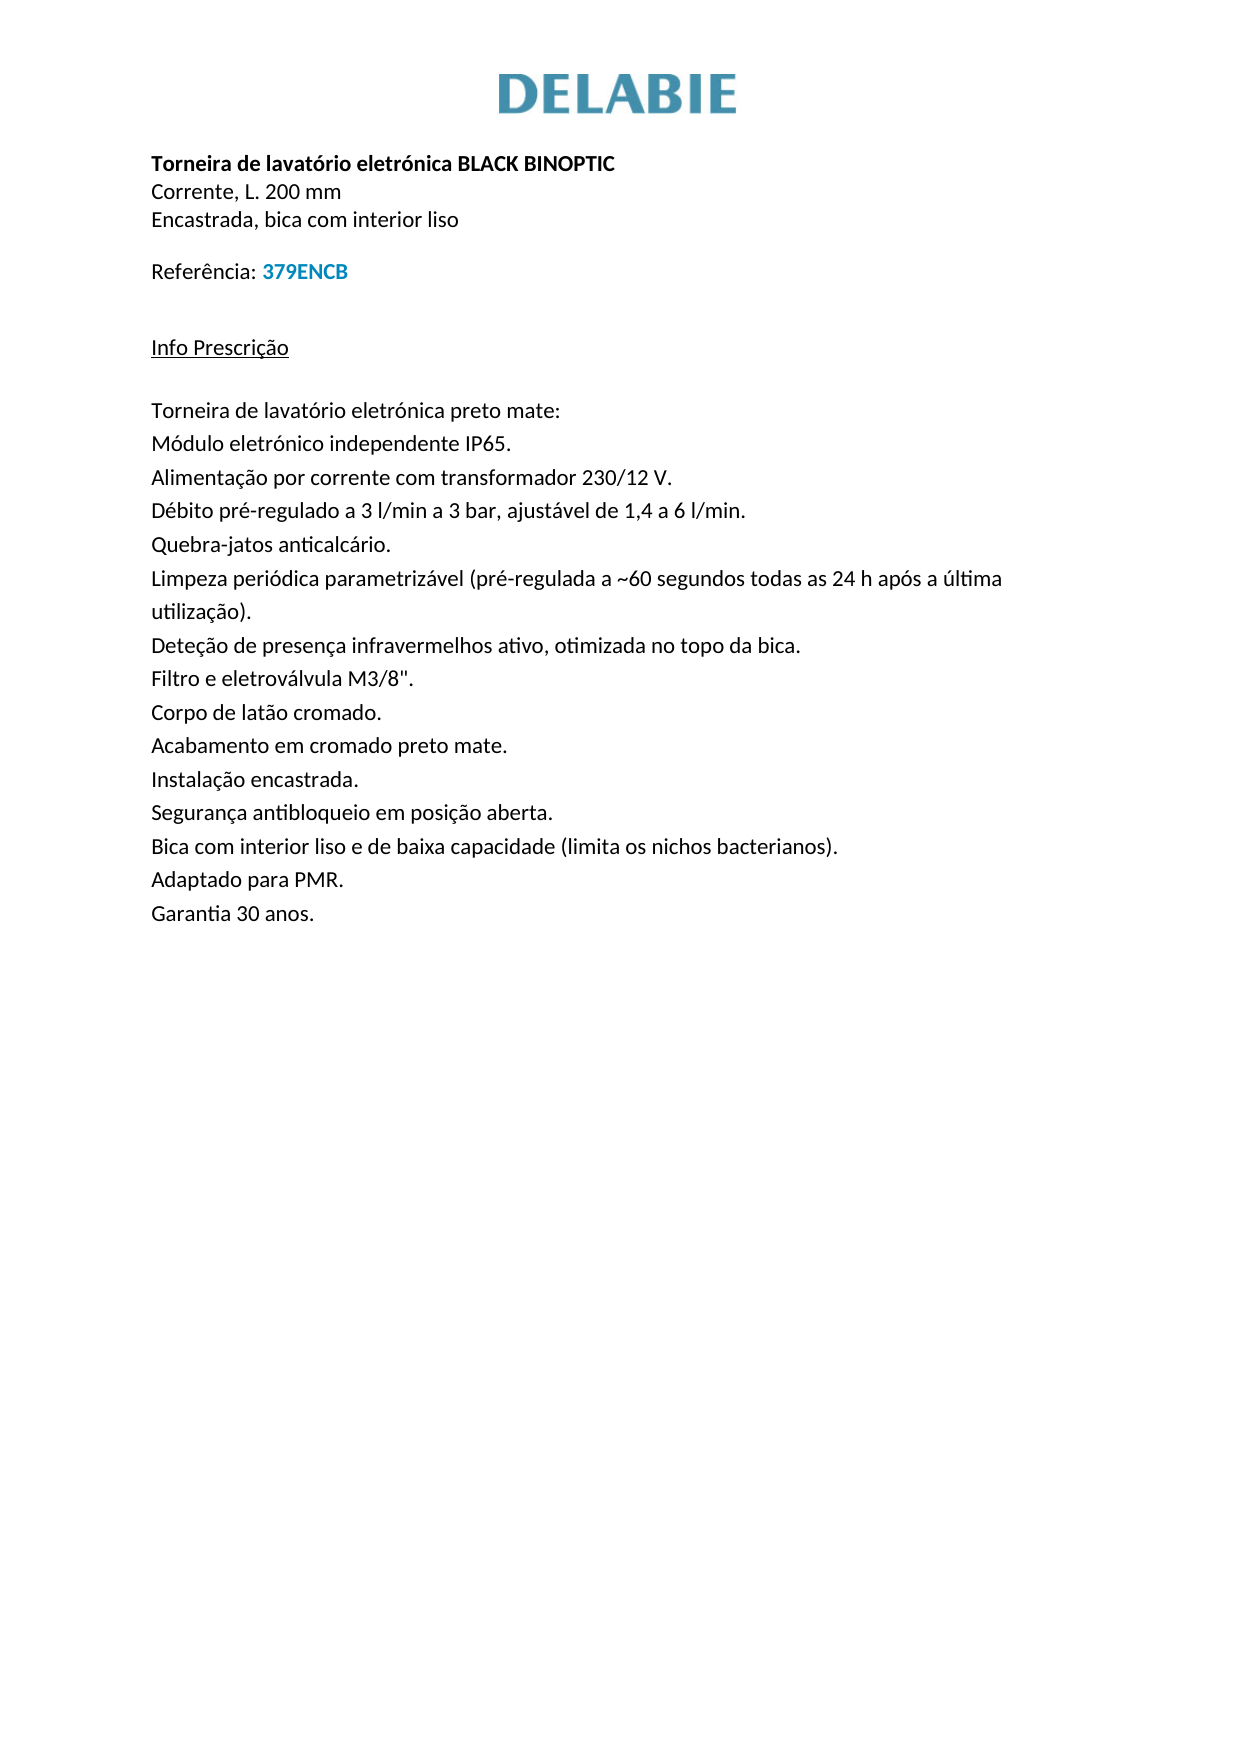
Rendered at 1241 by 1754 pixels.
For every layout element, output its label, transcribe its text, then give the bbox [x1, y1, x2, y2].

text Módulo eletrónico independente IP65. [151, 429, 1084, 458]
text Torneira de lavatório eletrónica preto mate: [151, 396, 1084, 424]
text Alimentação por corrente com transformador 230/12 V. [151, 463, 1084, 491]
text Quebra-jatos anticalcário. [151, 530, 1084, 558]
text Encastrada, bica com interior liso [151, 205, 1084, 233]
text Torneira de lavatório eletrónica BLACK BINOPTIC [151, 149, 1084, 177]
text Corrente, L. 200 mm [151, 177, 1084, 205]
text Deteção de presença infravermelhos ativo, otimizada no topo da bica. [151, 631, 1084, 659]
text Instalação encastrada. [151, 765, 1084, 793]
text Corpo de latão cromado. [151, 698, 1084, 726]
picture [497, 74, 738, 114]
text Adaptado para PMR. [151, 866, 1084, 894]
text Garantia 30 anos. [151, 899, 1084, 927]
text Bica com interior liso e de baixa capacidade (limita os nichos bacterianos). [151, 832, 1084, 860]
text Referência: 379ENCB [151, 257, 1084, 285]
text Segurança antibloqueio em posição aberta. [151, 798, 1084, 827]
text Info Prescrição [151, 333, 1084, 361]
text Débito pré-regulado a 3 l/min a 3 bar, ajustável de 1,4 a 6 l/min. [151, 497, 1084, 525]
text Limpeza periódica parametrizável (pré-regulada a ~60 segundos todas as 24 h após a última utilização). [151, 564, 1084, 625]
text Acabamento em cromado preto mate. [151, 731, 1084, 759]
text Filtro e eletroválvula M3/8". [151, 664, 1084, 692]
